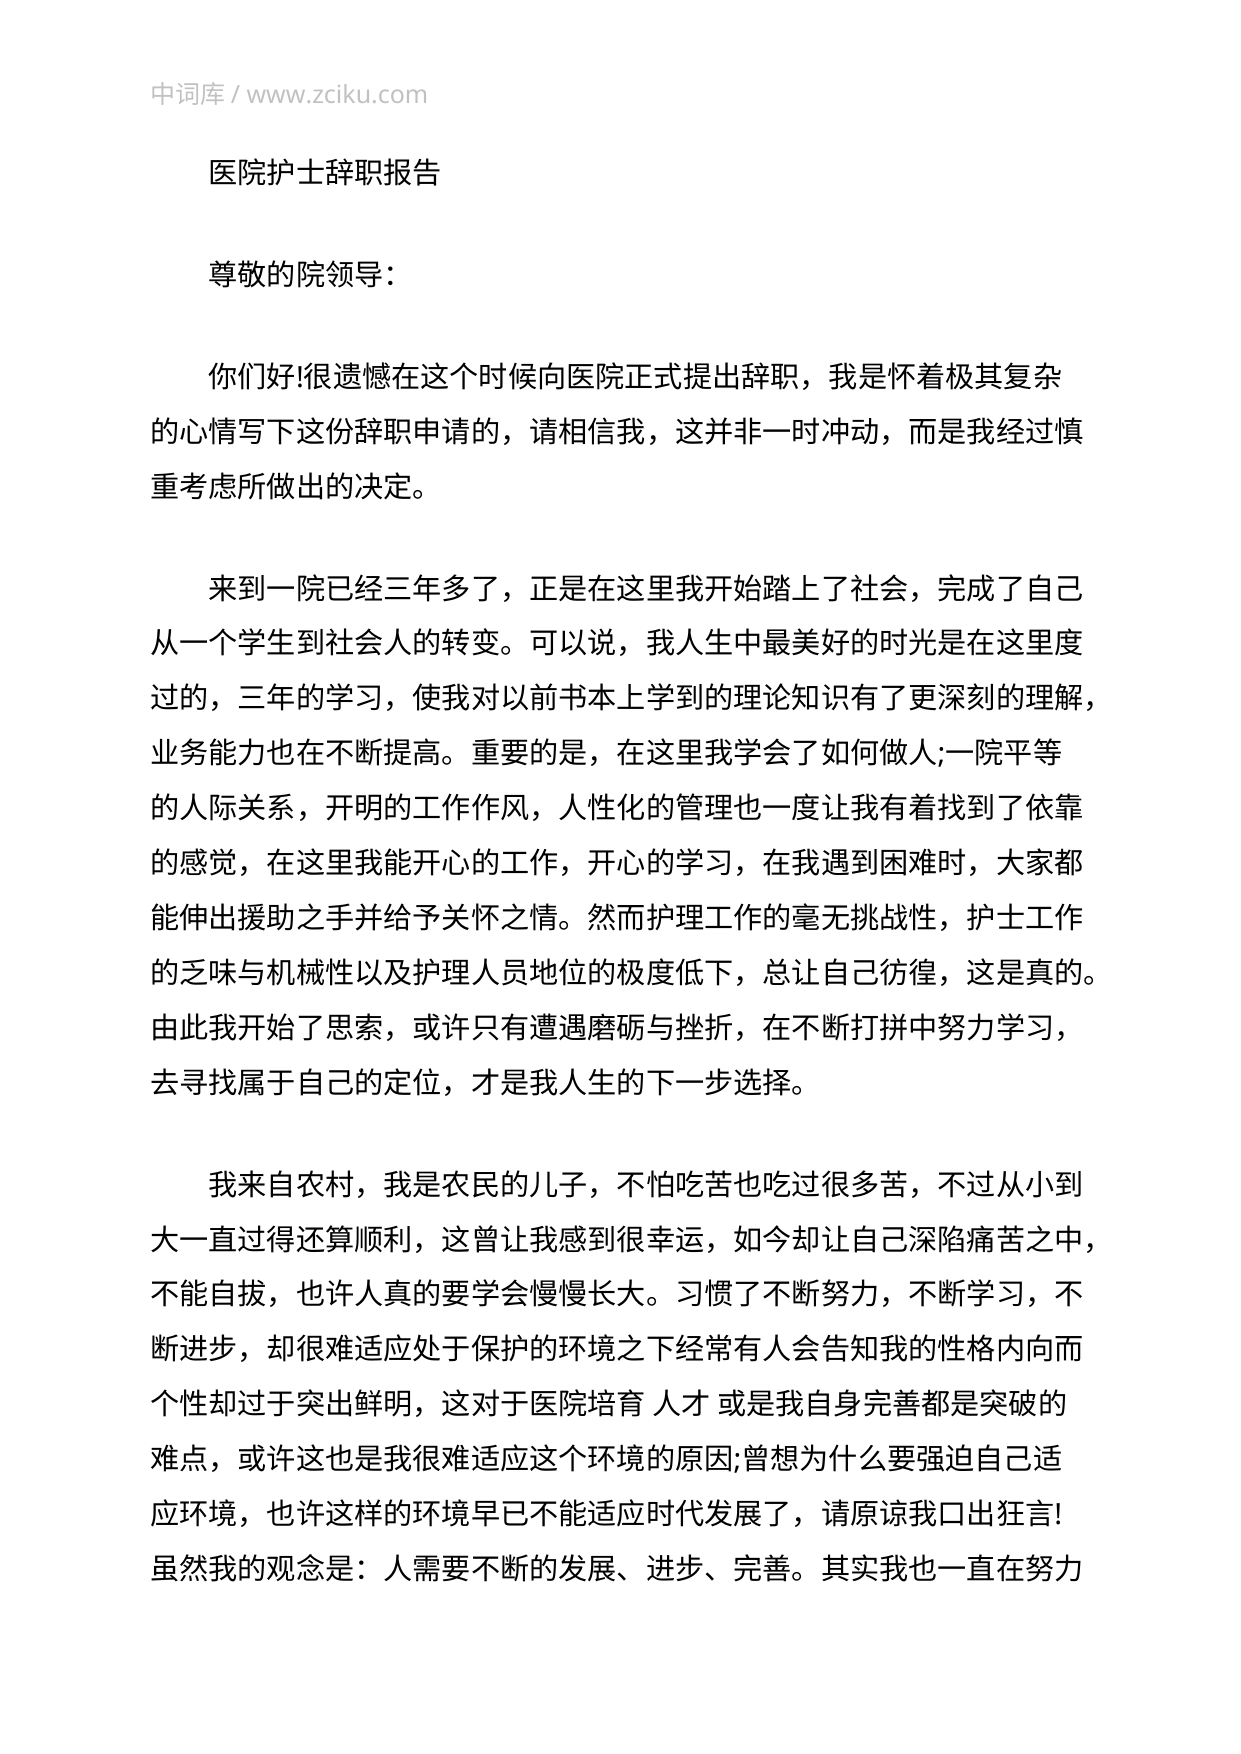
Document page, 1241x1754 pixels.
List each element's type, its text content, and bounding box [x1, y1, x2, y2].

text 医院护士辞职报告 [150, 150, 1090, 192]
text 来到一院已经三年多了，正是在这里我开始踏上了社会，完成了自己从一个学生到社会人的转变。可以说，我人生中最美好的时光是在这里度过的，三年的学习，使我对以前书本上学到的理论知识有了更深刻的理解，业务能力也在不断提高。重要的是，在这里我学会了如何做人;一院平等的人际关系，开明的工作作风，人性化的管理也一度让我有着找到了依靠的感觉，在这里我能开心的工作，开心的学习，在我遇到困难时，大家都能伸出援助之手并给予关怀之情。然而护理工作的毫无挑战性，护士工作的乏味与机械性以及护理人员地位的极度低下，总让自己彷徨，这是真的。由此我开始了思索，或许只有遭遇磨砺与挫折，在不断打拼中努力学习，去寻找属于自己的定位，才是我人生的下一步选择。 [150, 565, 1090, 1102]
text 尊敬的院领导： [150, 252, 1090, 294]
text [150, 1161, 1090, 1588]
text 你们好!很遗憾在这个时候向医院正式提出辞职，我是怀着极其复杂的心情写下这份辞职申请的，请相信我，这并非一时冲动，而是我经过慎重考虑所做出的决定。 [150, 353, 1090, 506]
